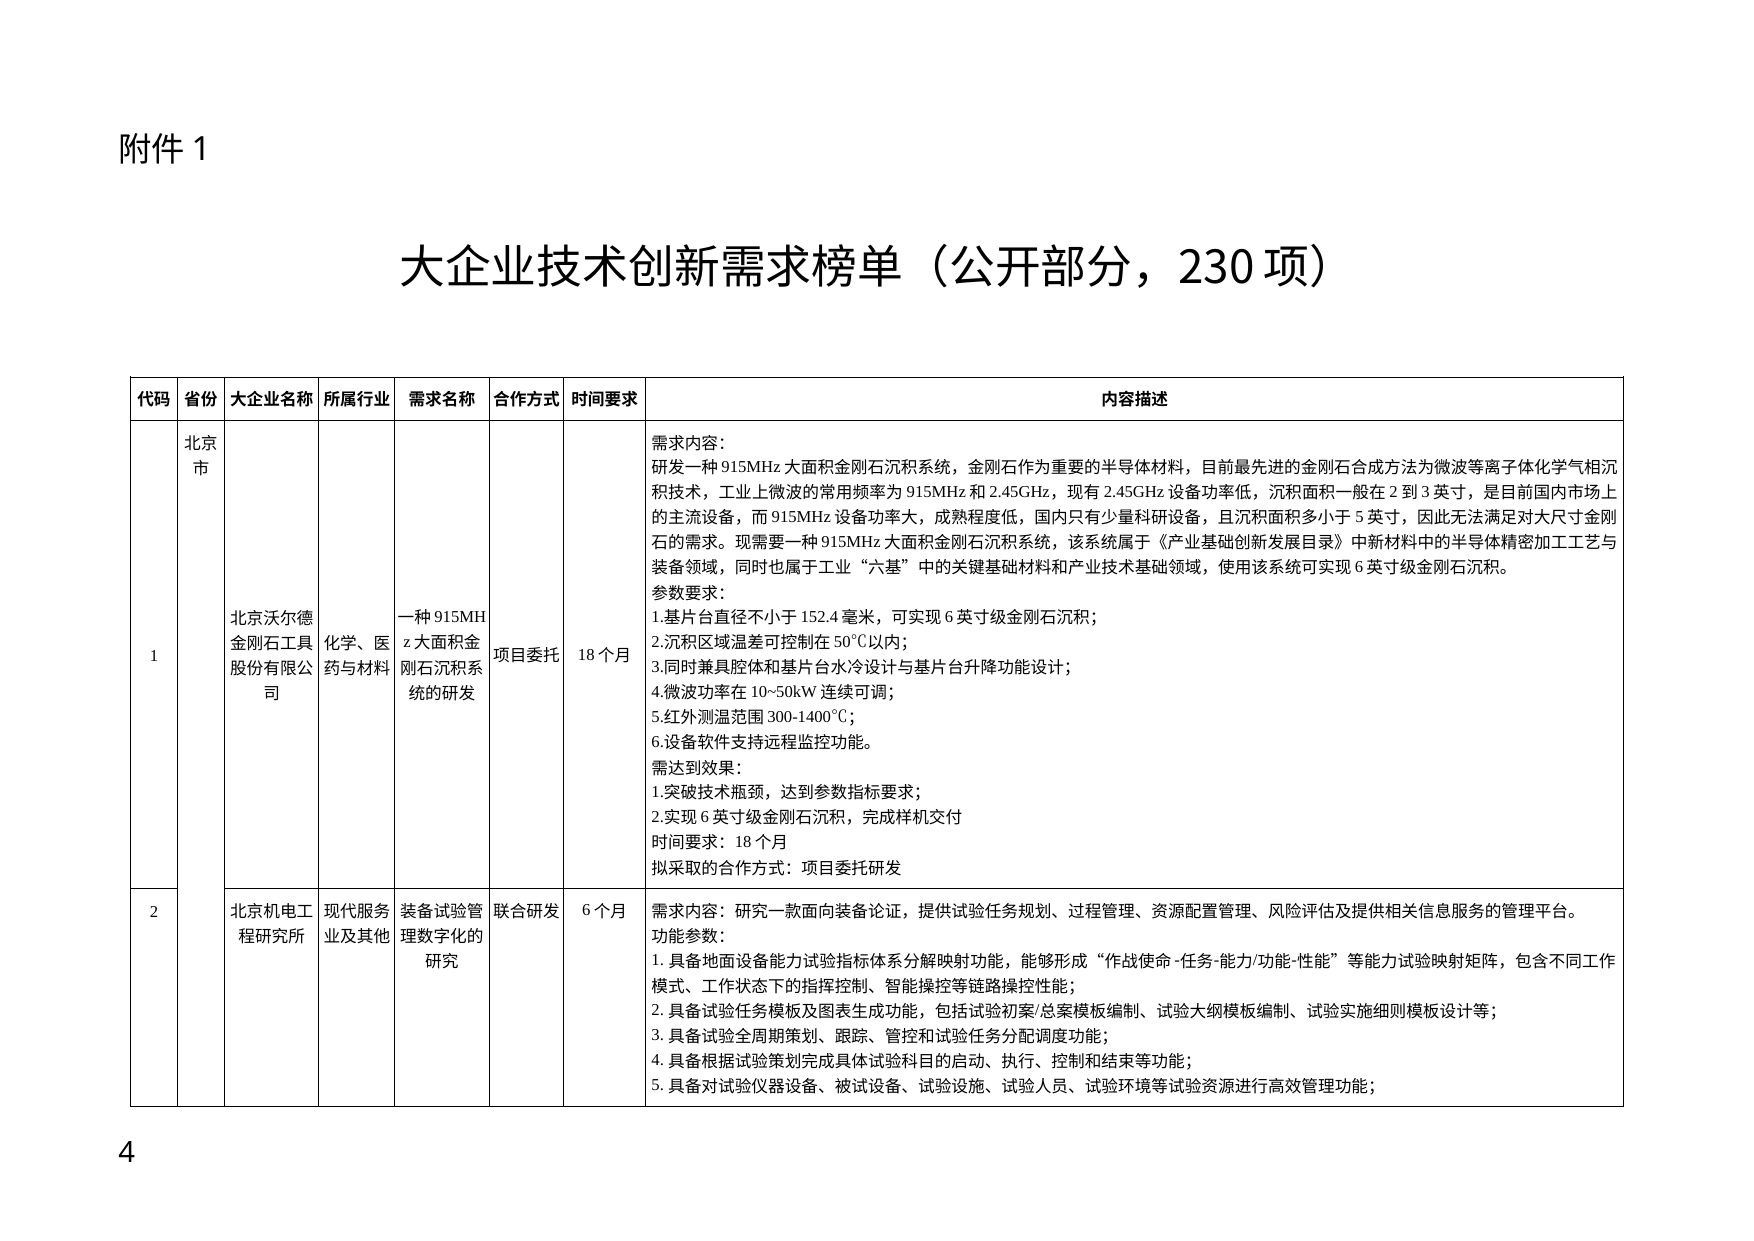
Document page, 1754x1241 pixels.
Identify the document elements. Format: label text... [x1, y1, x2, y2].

table_cell 18个月 [564, 421, 645, 888]
table_cell 项目委托 [490, 421, 563, 888]
text 附件1 [118, 118, 1636, 176]
table_cell 一种915MHz大面积金刚石沉积系统的研发 [395, 421, 489, 888]
table_header 内容描述 [646, 378, 1623, 420]
table_header 代码 [131, 378, 177, 420]
table_header 需求名称 [395, 378, 489, 420]
text 大企业技术创新需求榜单（公开部分，230项） [118, 235, 1636, 293]
table_cell 需求内容： 研发一种915MHz大面积金刚石沉积系统，金刚石作为重要的半导体材料，目前最先进的金刚石合成方法为微波等离子体化学气相沉积技术，工业上微波的常用频率为915MHz和2.45GHz，现有2.45GHz设备功率低，沉积面积一般在2到3英寸，是目前国内市场上的主流设备，而915MHz设备功率大，成熟程度低，国内只有少量科研设备，且沉积面积多小于5英寸，因此无法满足对大尺寸金刚石的需求。现需要一种915MHz大面积金刚石沉积系统，该系统属于《产业基础创新发展目录》中新材料中的半导体精密加工工艺与装备领域，同时也属于工业“六基”中的关键基础材料和产业技术基础领域，使用该系统可实现6英寸级金刚石沉积。 参数要求： 1.基片台直径不小于152.4毫米，可实现6英寸级金刚石沉积； 2.沉积区域温差可控制在50℃以内； 3.同时兼具腔体和基片台水冷设计与基片台升降功能设计； 4.微波功率在10~50kW连续可调； 5.红外测温范围300-1400℃； 6.设备软件支持远程监控功能。 需达到效果： 1.突破技术瓶颈，达到参数指标要求； 2.实现6英寸级金刚石沉积，完成样机交付 时间要求：18个月 拟采取的合作方式：项目委托研发 [646, 421, 1623, 888]
table_cell 6个月 [564, 889, 645, 1106]
table_header 时间要求 [564, 378, 645, 420]
table_cell 联合研发 [490, 889, 563, 1106]
table_header 省份 [178, 378, 224, 420]
table_cell 现代服务业及其他 [319, 889, 394, 1106]
table_cell 2 [131, 889, 177, 1106]
table_cell 北京市 [178, 421, 224, 1106]
table_cell 北京沃尔德金刚石工具股份有限公司 [225, 421, 318, 888]
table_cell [646, 889, 1623, 1106]
table_cell 1 [131, 421, 177, 888]
table_header 大企业名称 [225, 378, 318, 420]
table_cell 北京机电工程研究所 [225, 889, 318, 1106]
table_cell 化学、医药与材料 [319, 421, 394, 888]
table_header 所属行业 [319, 378, 394, 420]
table_cell 装备试验管理数字化的研究 [395, 889, 489, 1106]
table_header 合作方式 [490, 378, 563, 420]
